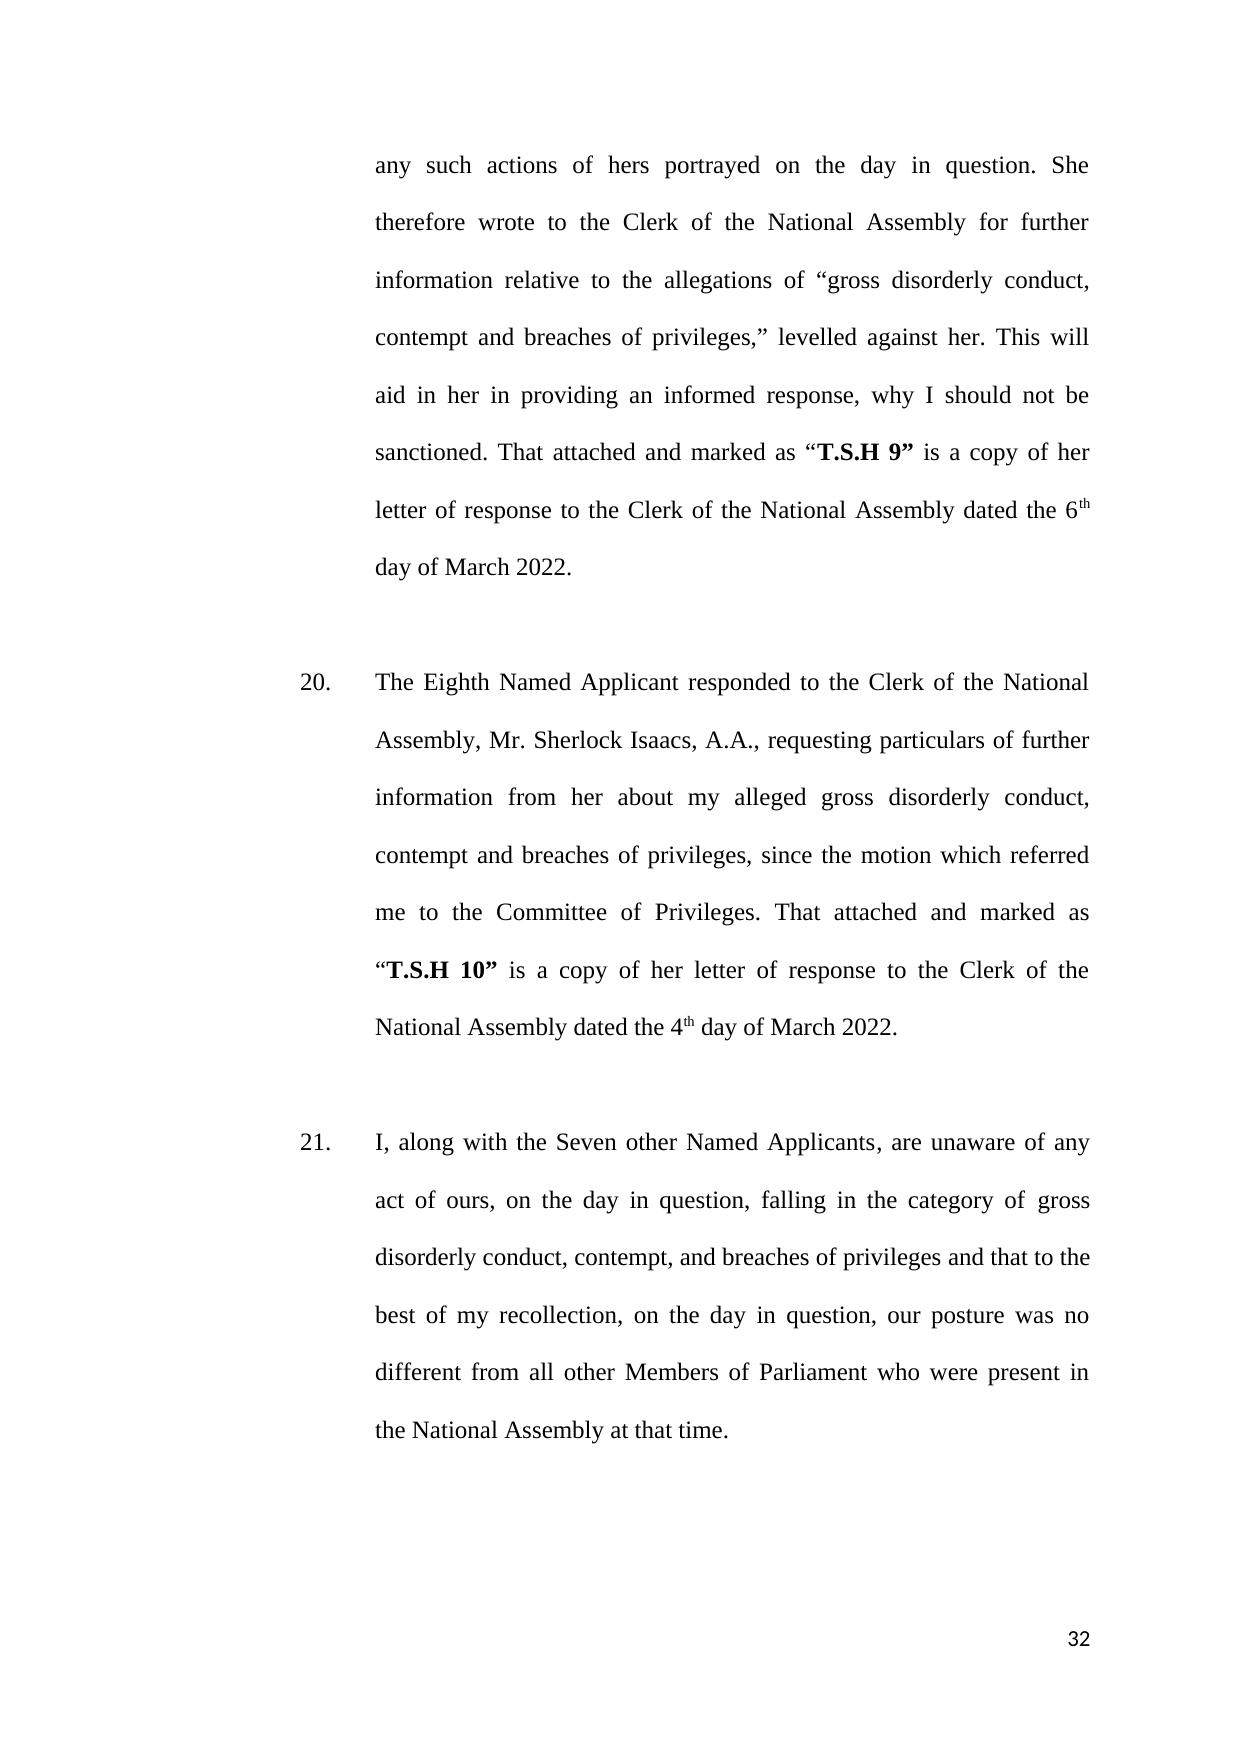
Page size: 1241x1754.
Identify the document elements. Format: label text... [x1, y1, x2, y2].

list I, along with the Seven other Named Applicants, are unaware of any act of ours, on the day in question, falling in the category of gross disorderly conduct, contempt, and breaches of privileges and that to the best of my recollection, on the day in question, our posture was no different from all other Members of Parliament who were present in the National Assembly at that time. [300, 1127, 1090, 1444]
list The Eighth Named Applicant responded to the Clerk of the National Assembly, Mr. Sherlock Isaacs, A.A., requesting particulars of further information from her about my alleged gross disorderly conduct, contempt and breaches of privileges, since the motion which referred me to the Committee of Privileges. That attached and marked as “T.S.H 10” is a copy of her letter of response to the Clerk of the National Assembly dated the 4th day of March 2022. [300, 667, 1090, 1041]
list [300, 150, 1090, 581]
